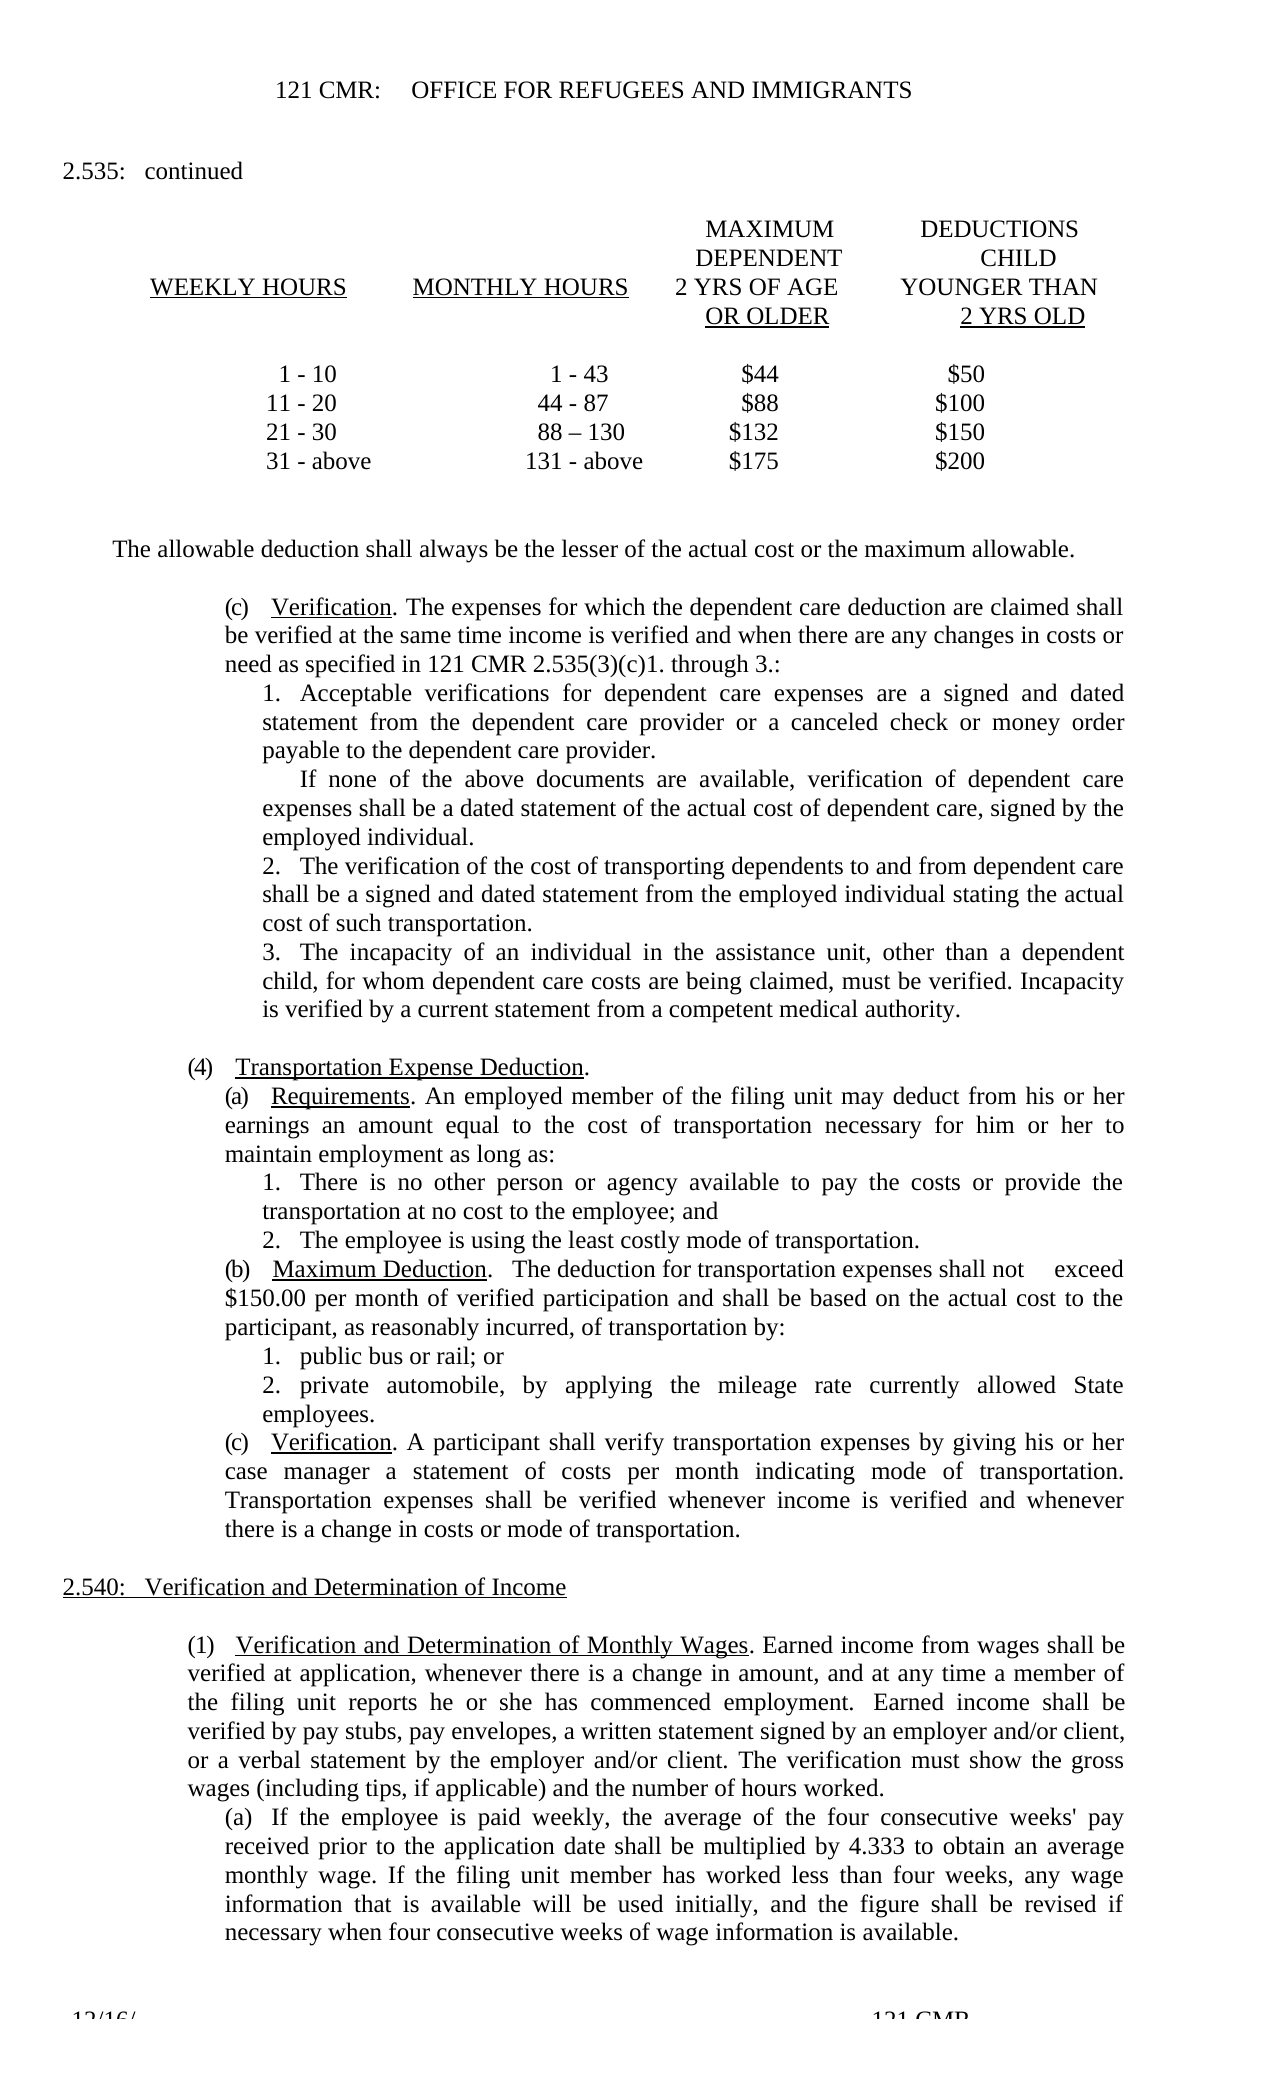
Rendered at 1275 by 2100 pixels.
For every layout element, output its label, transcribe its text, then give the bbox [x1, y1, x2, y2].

table_cell 88 – 130 [448, 418, 686, 447]
list public bus or rail; or [262, 1341, 1137, 1370]
table_cell 31 - above [261, 447, 448, 475]
table_cell $175 [686, 447, 856, 475]
list Verification and Determination of Monthly Wages. Earned income from wages shall be verified at application, whenever there is a change in amount, and at any time a member of the filing unit reports he or she has commenced employment. Earned income shall be verified by pay stubs, pay envelopes, a written statement signed by an employer and/or client, or a verbal statement by the employer and/or client. The verification must show the gross wages (including tips, if applicable) and the number of hours worked. [187, 1630, 1125, 1802]
table_cell 131 - above [448, 447, 686, 475]
table_cell $150 [856, 418, 990, 447]
list Transportation Expense Deduction. [187, 1052, 1137, 1081]
table_cell 44 - 87 [448, 389, 686, 418]
text 2.535: continued [62, 156, 1137, 185]
list private automobile, by applying the mileage rate currently allowed State employees. [262, 1370, 1124, 1427]
text WEEKLY HOURS MONTHLY HOURS 2 YRS OF AGE YOUNGER THAN [150, 272, 1137, 301]
table_cell $200 [856, 447, 990, 475]
text MAXIMUM DEDUCTIONS DEPENDENT CHILD [695, 214, 1080, 272]
list Acceptable verifications for dependent care expenses are a signed and dated statement from the dependent care provider or a canceled check or money order payable to the dependent care provider. [262, 678, 1125, 764]
list Verification. A participant shall verify transportation expenses by giving his or her case manager a statement of costs per month indicating mode of transportation. Transportation expenses shall be verified whenever income is verified and whenever there is a change in costs or mode of transportation. [224, 1427, 1125, 1542]
table_cell 21 - 30 [261, 418, 448, 447]
table_cell $132 [686, 418, 856, 447]
text 2.540: Verification and Determination of Income [62, 1572, 1137, 1600]
table_header $44 [686, 360, 856, 389]
table_cell $88 [686, 389, 856, 418]
table_cell $100 [856, 389, 990, 418]
list The verification of the cost of transporting dependents to and from dependent care shall be a signed and dated statement from the employed individual stating the actual cost of such transportation. [262, 851, 1125, 937]
list There is no other person or agency available to pay the costs or provide the transportation at no cost to the employee; and [262, 1167, 1124, 1225]
list Requirements. An employed member of the filing unit may deduct from his or her earnings an amount equal to the cost of transportation necessary for him or her to maintain employment as long as: [224, 1081, 1125, 1167]
list Verification. The expenses for which the dependent care deduction are claimed shall be verified at the same time income is verified and when there are any changes in costs or need as specified in 121 CMR 2.535(3)(c)1. through 3.: [224, 592, 1125, 678]
text OR OLDER 2 YRS OLD [705, 301, 1137, 330]
table_cell 11 - 20 [261, 389, 448, 418]
table_header 1 - 10 [261, 360, 448, 389]
list The incapacity of an individual in the assistance unit, other than a dependent child, for whom dependent care costs are being claimed, must be verified. Incapacity is verified by a current statement from a competent medical authority. [262, 937, 1126, 1023]
text $150.00 per month of verified participation and shall be based on the actual cost to the participant, as reasonably incurred, of transportation by: [224, 1283, 1125, 1341]
text If none of the above documents are available, verification of dependent care expenses shall be a dated statement of the actual cost of dependent care, signed by the employed individual. [262, 764, 1125, 851]
list If the employee is paid weekly, the average of the four consecutive weeks' pay received prior to the application date shall be multiplied by 4.333 to obtain an average monthly wage. If the filing unit member has worked less than four weeks, any wage information that is available will be used initially, and the figure shall be revised if necessary when four consecutive weeks of wage information is available. [224, 1802, 1125, 1946]
text The allowable deduction shall always be the lesser of the actual cost or the maximum allowable. [112, 534, 1137, 563]
list Maximum Deduction. The deduction for transportation expenses shall not exceed [224, 1254, 1137, 1283]
table_header $50 [856, 360, 990, 389]
table_header 1 - 43 [448, 360, 686, 389]
list The employee is using the least costly mode of transportation. [262, 1225, 1137, 1254]
